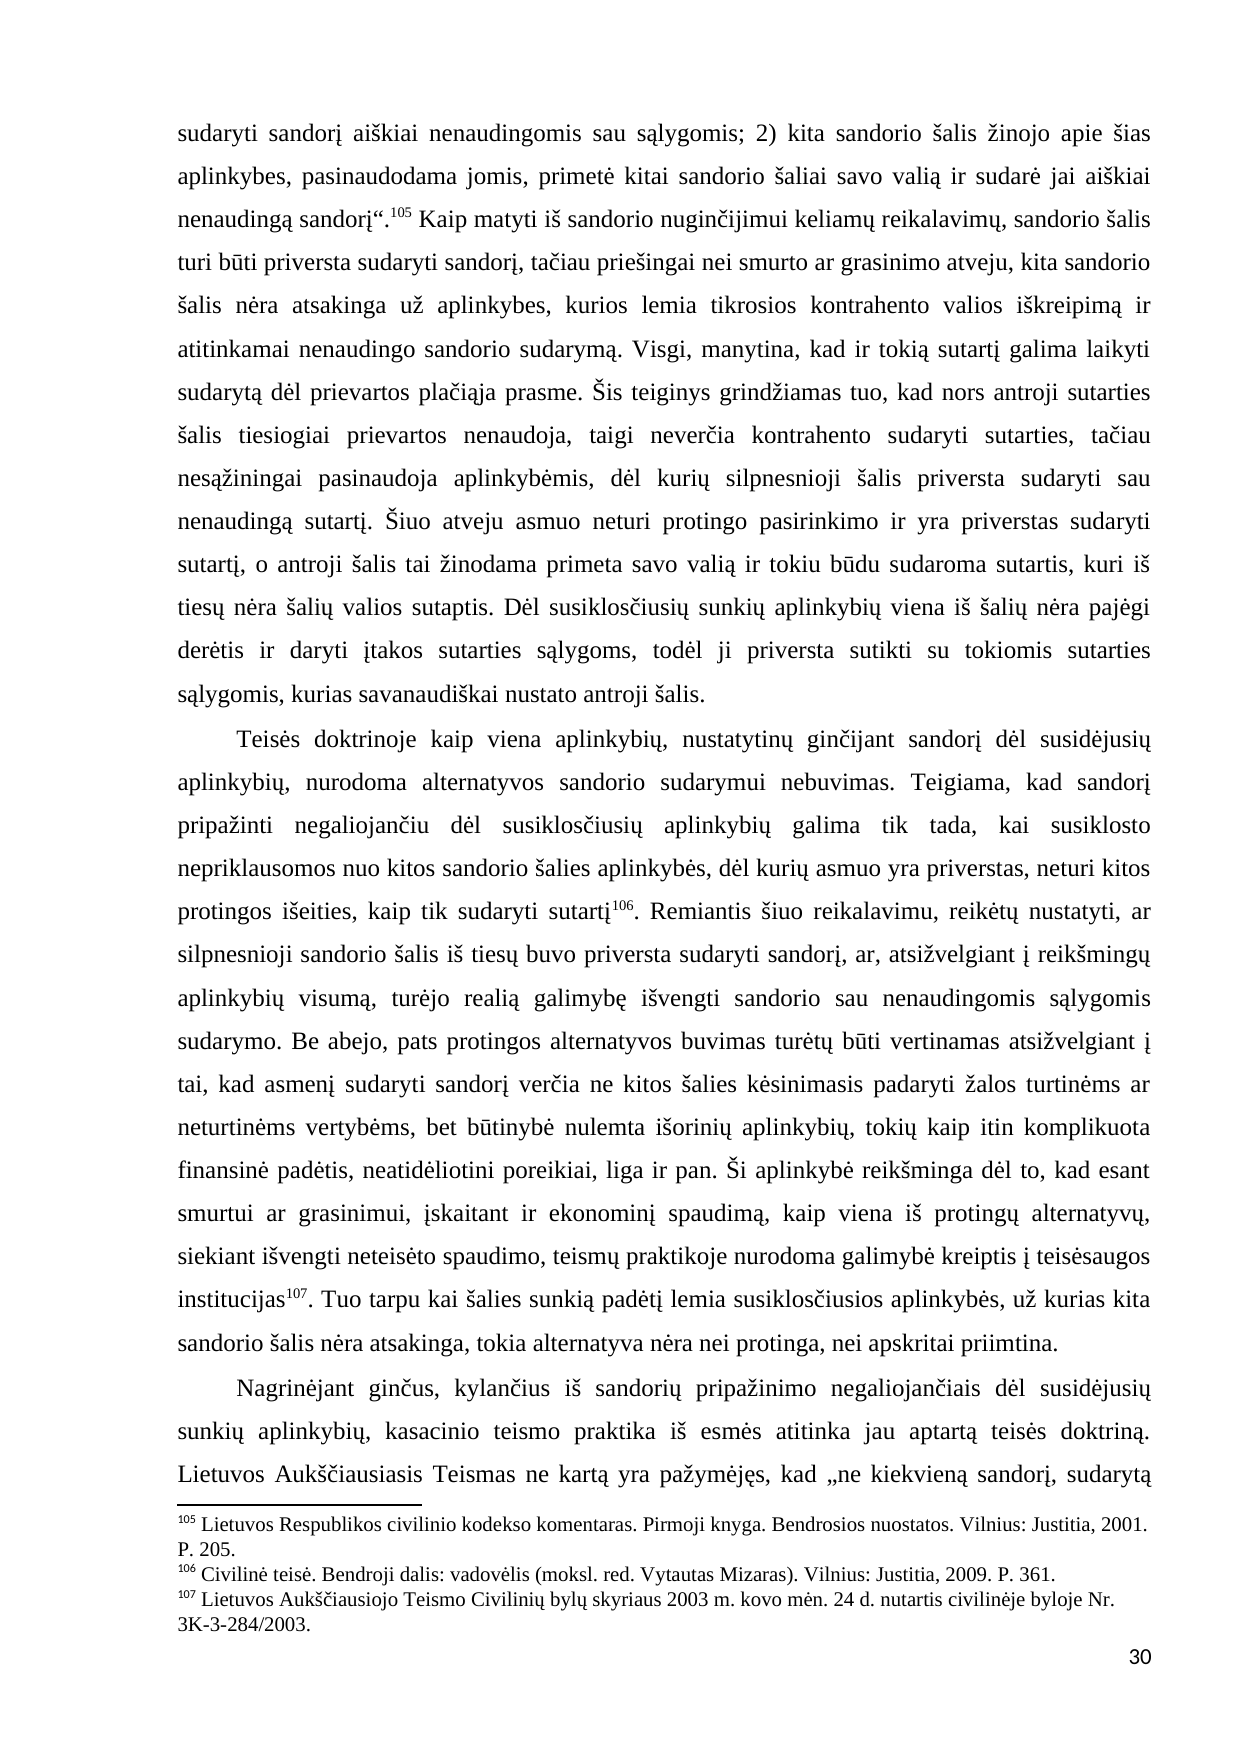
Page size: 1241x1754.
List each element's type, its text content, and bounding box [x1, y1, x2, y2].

text Teisės doktrinoje kaip viena aplinkybių, nustatytinų ginčijant sandorį dėl susidėjusių aplinkybių, nurodoma alternatyvos sandorio sudarymui nebuvimas. Teigiama, kad sandorį pripažinti negaliojančiu dėl susiklosčiusių aplinkybių galima tik tada, kai susiklosto nepriklausomos nuo kitos sandorio šalies aplinkybės, dėl kurių asmuo yra priverstas, neturi kitos protingos išeities, kaip tik sudaryti sutartį. Remiantis šiuo reikalavimu, reikėtų nustatyti, ar silpnesnioji sandorio šalis iš tiesų buvo priversta sudaryti sandorį, ar, atsižvelgiant į reikšmingų aplinkybių visumą, turėjo realią galimybę išvengti sandorio sau nenaudingomis sąlygomis sudarymo. Be abejo, pats protingos alternatyvos buvimas turėtų būti vertinamas atsižvelgiant į tai, kad asmenį sudaryti sandorį verčia ne kitos šalies kėsinimasis padaryti žalos turtinėms ar neturtinėms vertybėms, bet būtinybė nulemta išorinių aplinkybių, tokių kaip itin komplikuota finansinė padėtis, neatidėliotini poreikiai, liga ir pan. Ši aplinkybė reikšminga dėl to, kad esant smurtui ar grasinimui, įskaitant ir ekonominį spaudimą, kaip viena iš protingų alternatyvų, siekiant išvengti neteisėto spaudimo, teismų praktikoje nurodoma galimybė kreiptis į teisėsaugos institucijas. Tuo tarpu kai šalies sunkią padėtį lemia susiklosčiusios aplinkybės, už kurias kita sandorio šalis nėra atsakinga, tokia alternatyva nėra nei protinga, nei apskritai priimtina. [177, 724, 1152, 1356]
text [177, 118, 1152, 707]
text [177, 1373, 1152, 1488]
